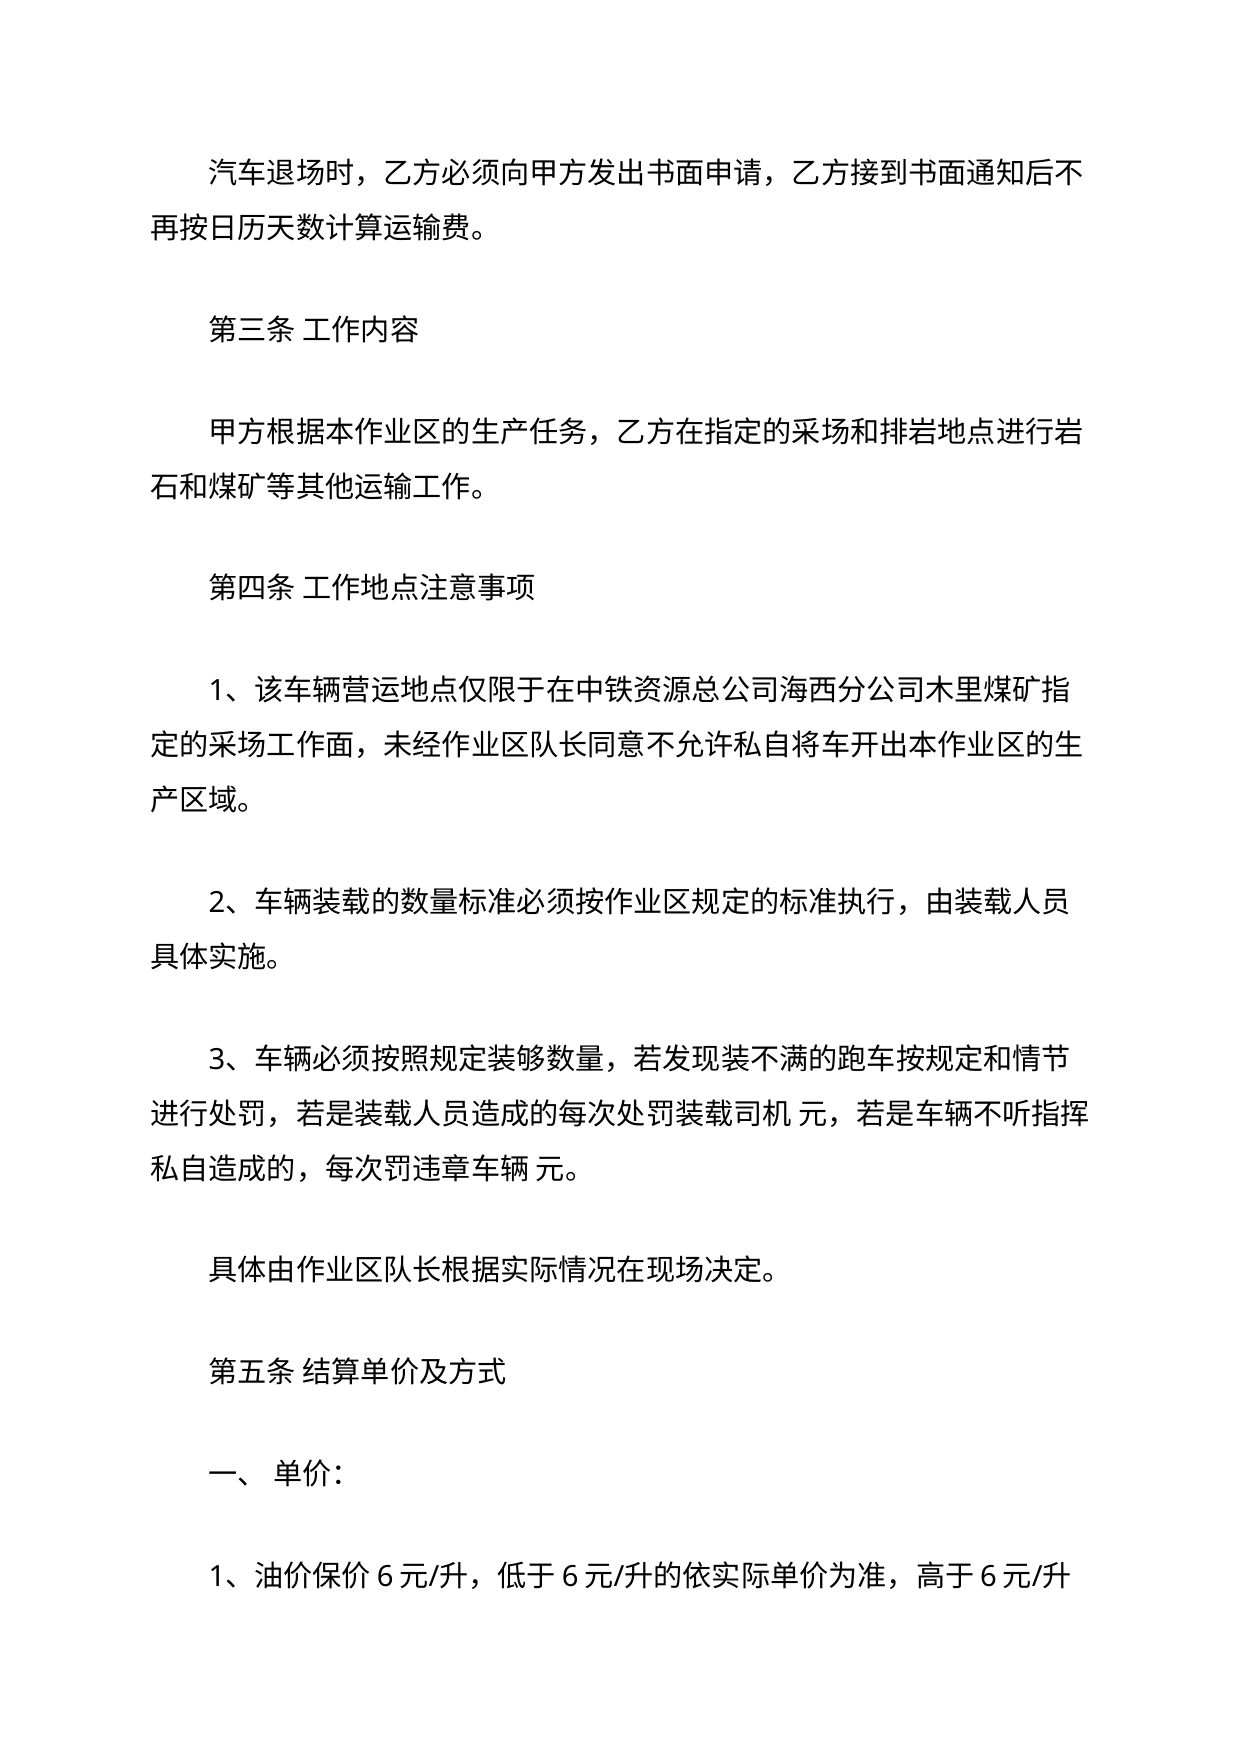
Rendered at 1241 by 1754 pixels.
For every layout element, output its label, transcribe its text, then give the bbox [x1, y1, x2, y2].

text 1、该车辆营运地点仅限于在中铁资源总公司海西分公司木里煤矿指定的采场工作面，未经作业区队长同意不允许私自将车开出本作业区的生产区域。 [150, 667, 1090, 819]
text 甲方根据本作业区的生产任务，乙方在指定的采场和排岩地点进行岩石和煤矿等其他运输工作。 [150, 408, 1090, 506]
text 一、 单价： [150, 1451, 1090, 1493]
text 第五条 结算单价及方式 [150, 1349, 1090, 1391]
text 汽车退场时，乙方必须向甲方发出书面申请，乙方接到书面通知后不再按日历天数计算运输费。 [150, 150, 1090, 247]
text 2、车辆装载的数量标准必须按作业区规定的标准执行，由装载人员具体实施。 [150, 878, 1090, 976]
text 3、车辆必须按照规定装够数量，若发现装不满的跑车按规定和情节进行处罚，若是装载人员造成的每次处罚装载司机 元，若是车辆不听指挥私自造成的，每次罚违章车辆 元。 [150, 1035, 1090, 1187]
text 第三条 工作内容 [150, 307, 1090, 349]
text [150, 1552, 1090, 1595]
text 第四条 工作地点注意事项 [150, 565, 1090, 607]
text 具体由作业区队长根据实际情况在现场决定。 [150, 1247, 1090, 1289]
